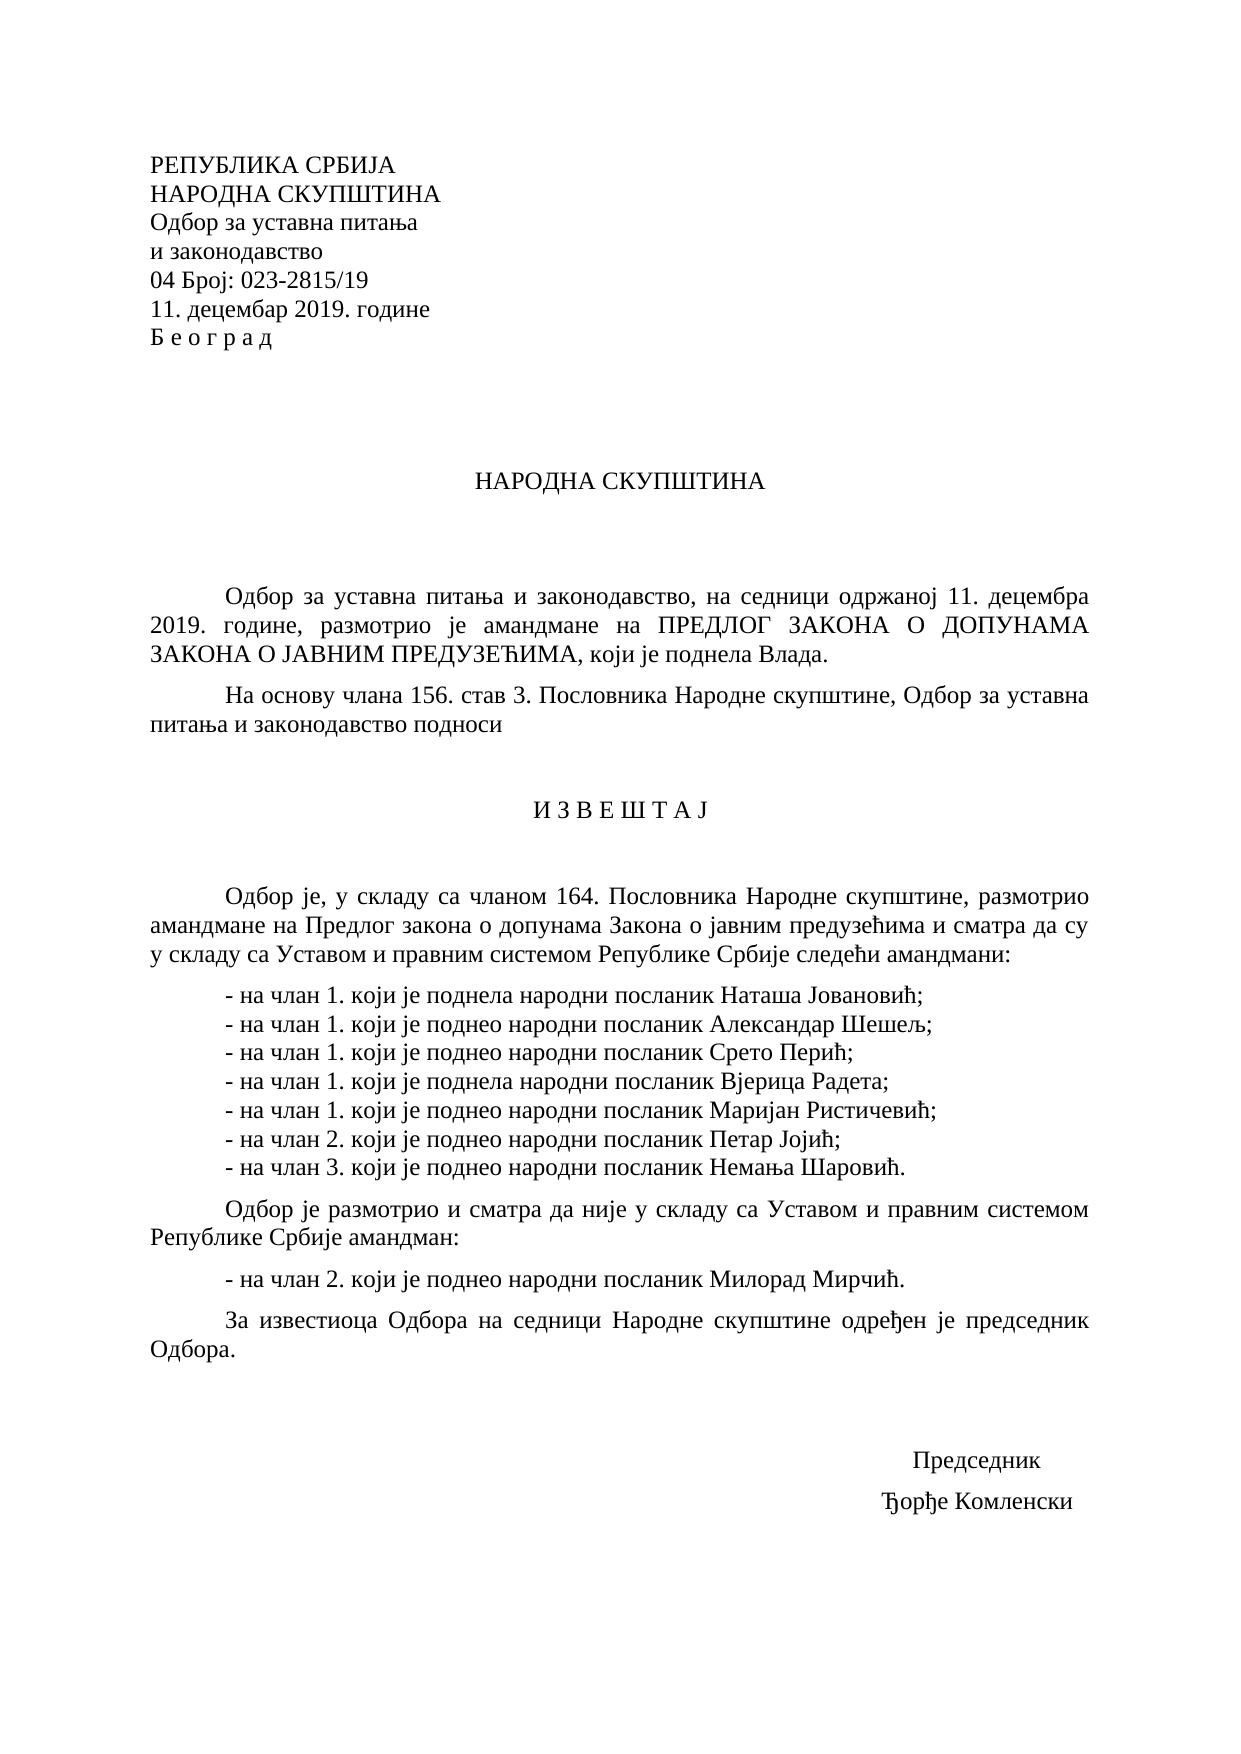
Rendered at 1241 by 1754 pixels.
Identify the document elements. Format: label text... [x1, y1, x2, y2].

text и законодавство [150, 236, 1090, 265]
text 04 Број: 023-2815/19 [150, 265, 1090, 294]
text РЕПУБЛИКА СРБИЈА [150, 150, 1090, 179]
text Одбор за уставна питања и законодавство, на седници одржаној 11. децембра 2019. године, размотрио је амандмане на ПРЕДЛОГ ЗАКОНА О ДОПУНАМА ЗАКОНА О ЈАВНИМ ПРЕДУЗЕЋИМА, који је поднела Влада. [150, 581, 1090, 667]
text - на члан 1. који је поднела народни посланик Вјерица Радета; [150, 1066, 1090, 1095]
text - на члан 1. који је поднео народни посланик Александар Шешељ; [150, 1009, 1090, 1037]
text И З В Е Ш Т А Ј [150, 795, 1090, 824]
text - на члан 1. који је поднео народни посланик Срето Перић; [150, 1037, 1090, 1066]
text На основу члана 156. став 3. Пословника Народне скупштине, Одбор за уставна питања и законодавство подноси [150, 680, 1090, 737]
text НАРОДНА СКУПШТИНА [150, 179, 1090, 207]
text Одбор за уставна питања [150, 207, 1090, 236]
text Одбор је, у складу са чланом 164. Пословника Народне скупштине, размотрио амандмане на Предлог закона о допунама Закона о јавним предузећима и сматра да су у складу са Уставом и правним системом Републике Србије следећи амандмани: [150, 881, 1090, 967]
text НАРОДНА СКУПШТИНА [150, 466, 1090, 495]
text 11. децембар 2019. године [150, 294, 1090, 322]
text За известиоца Одбора на седници Народне скупштине одређен је председник Одбора. [150, 1305, 1090, 1362]
text - на члан 2. који је поднео народни посланик Петар Јојић; [150, 1124, 1090, 1152]
text Б е о г р а д [150, 322, 1090, 351]
text - на члан 1. који је поднела народни посланик Наташа Јовановић; [150, 980, 1090, 1009]
text Одбор је размотрио и сматра да ниje у складу са Уставом и правним системом Републике Србије амандман: [150, 1194, 1090, 1251]
text - на члан 1. који је поднео народни посланик Маријан Ристичевић; [150, 1095, 1090, 1124]
text - на члан 2. који је поднео народни посланик Милорад Мирчић. [150, 1264, 1090, 1292]
text - на члан 3. који је поднео народни посланик Немања Шаровић. [150, 1152, 1090, 1181]
text Председник [150, 1445, 1090, 1474]
text Ђорђе Комленски [150, 1486, 1090, 1515]
